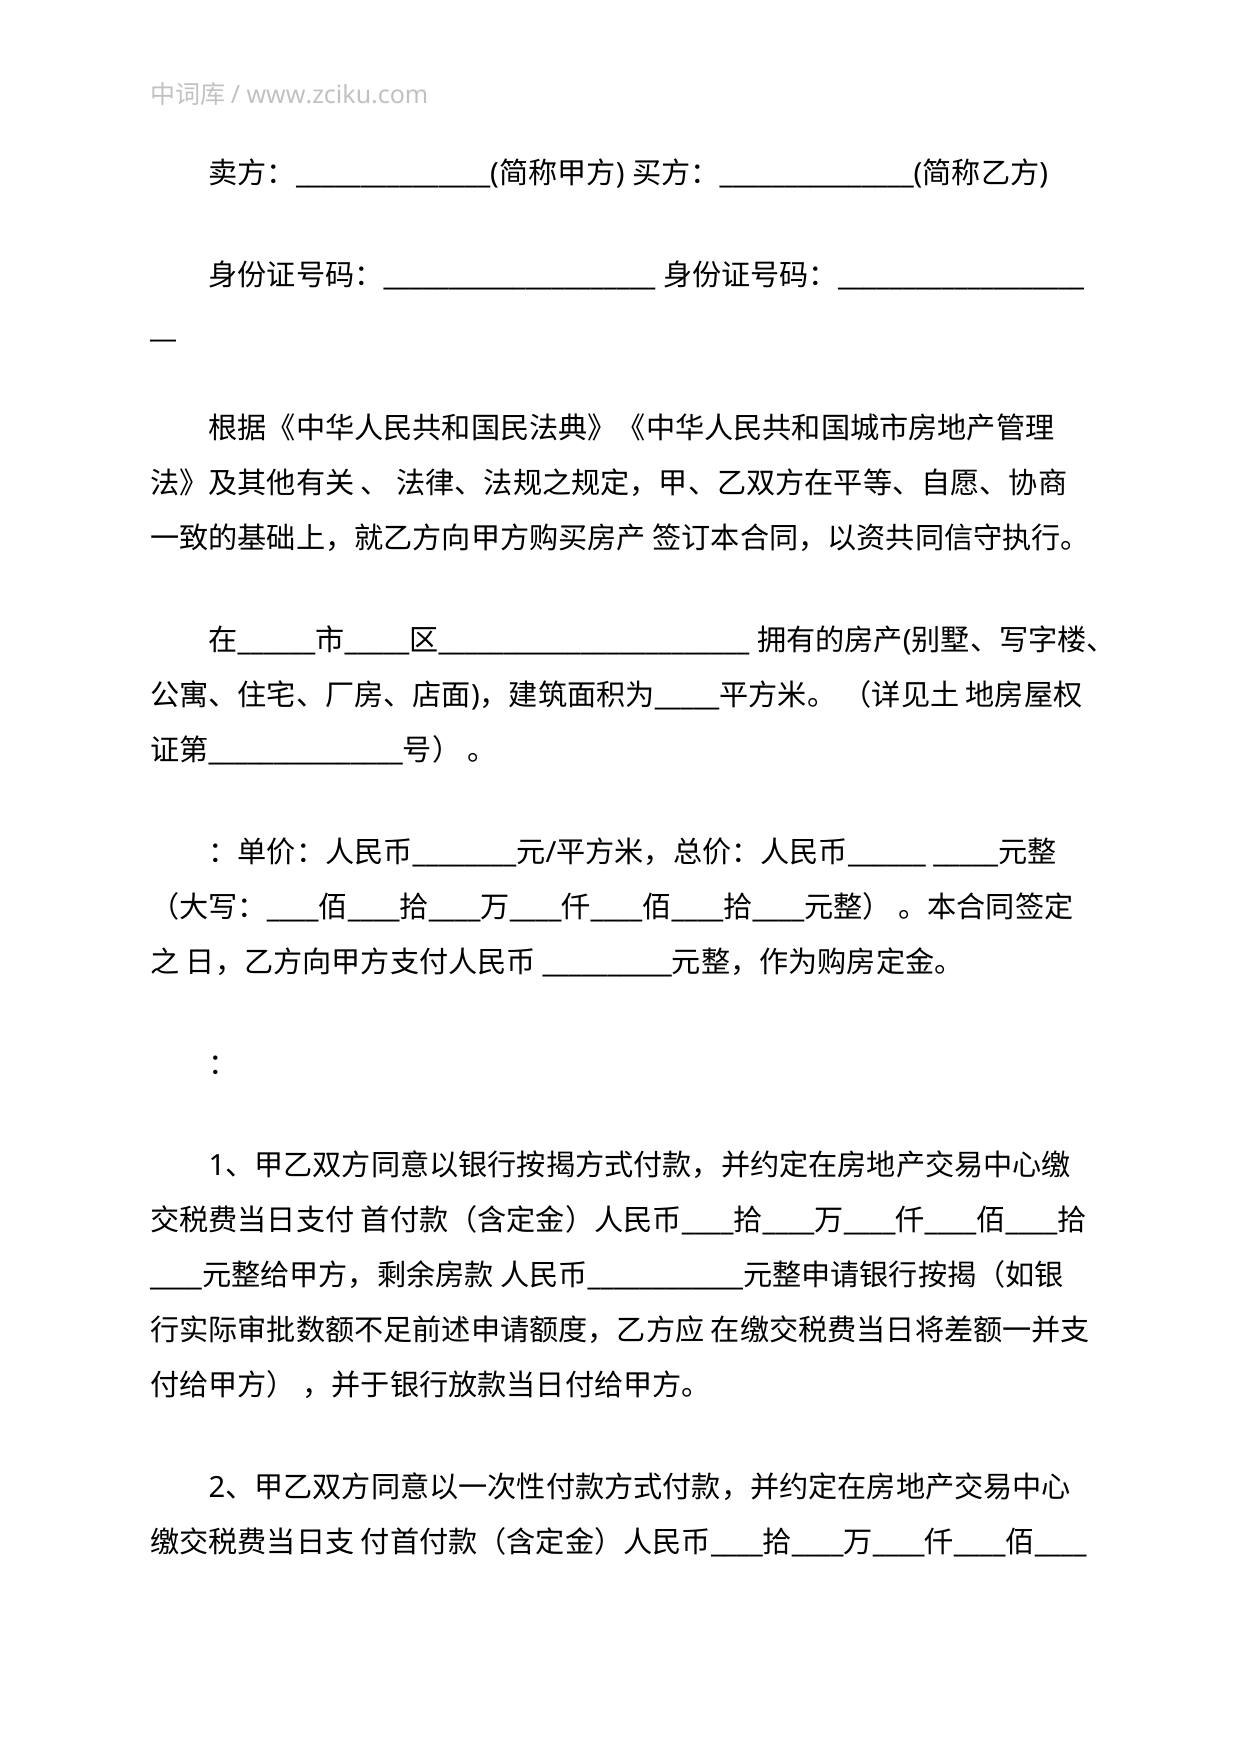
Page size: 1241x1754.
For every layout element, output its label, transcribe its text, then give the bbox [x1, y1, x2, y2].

text 在______市_____区________________________ 拥有的房产(别墅、写字楼、公寓、住宅、厂房、店面)，建筑面积为_____平方米。 （详见土 地房屋权证第_______________号） 。 [150, 616, 1090, 769]
text 身份证号码：_____________________ 身份证号码：_____________________ [150, 252, 1090, 346]
text ： [150, 1040, 1090, 1082]
text 卖方：_______________(简称甲方) 买方：_______________(简称乙方) [150, 150, 1090, 192]
text 1、甲乙双方同意以银行按揭方式付款，并约定在房地产交易中心缴交税费当日支付 首付款（含定金）人民币____拾____万____仟____佰____拾____元整给甲方，剩余房款 人民币____________元整申请银行按揭（如银行实际审批数额不足前述申请额度，乙方应 在缴交税费当日将差额一并支付给甲方） ，并于银行放款当日付给甲方。 [150, 1142, 1090, 1404]
text 根据《中华人民共和国民法典》《中华人民共和国城市房地产管理法》及其他有关 、 法律、法规之规定，甲、乙双方在平等、自愿、协商一致的基础上，就乙方向甲方购买房产 签订本合同，以资共同信守执行。 [150, 405, 1090, 557]
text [150, 1464, 1090, 1561]
text ：单价：人民币________元/平方米，总价：人民币______ _____元整（大写：____佰____拾____万____仟____佰____拾____元整） 。本合同签定之 日，乙方向甲方支付人民币 __________元整，作为购房定金。 [150, 828, 1090, 981]
